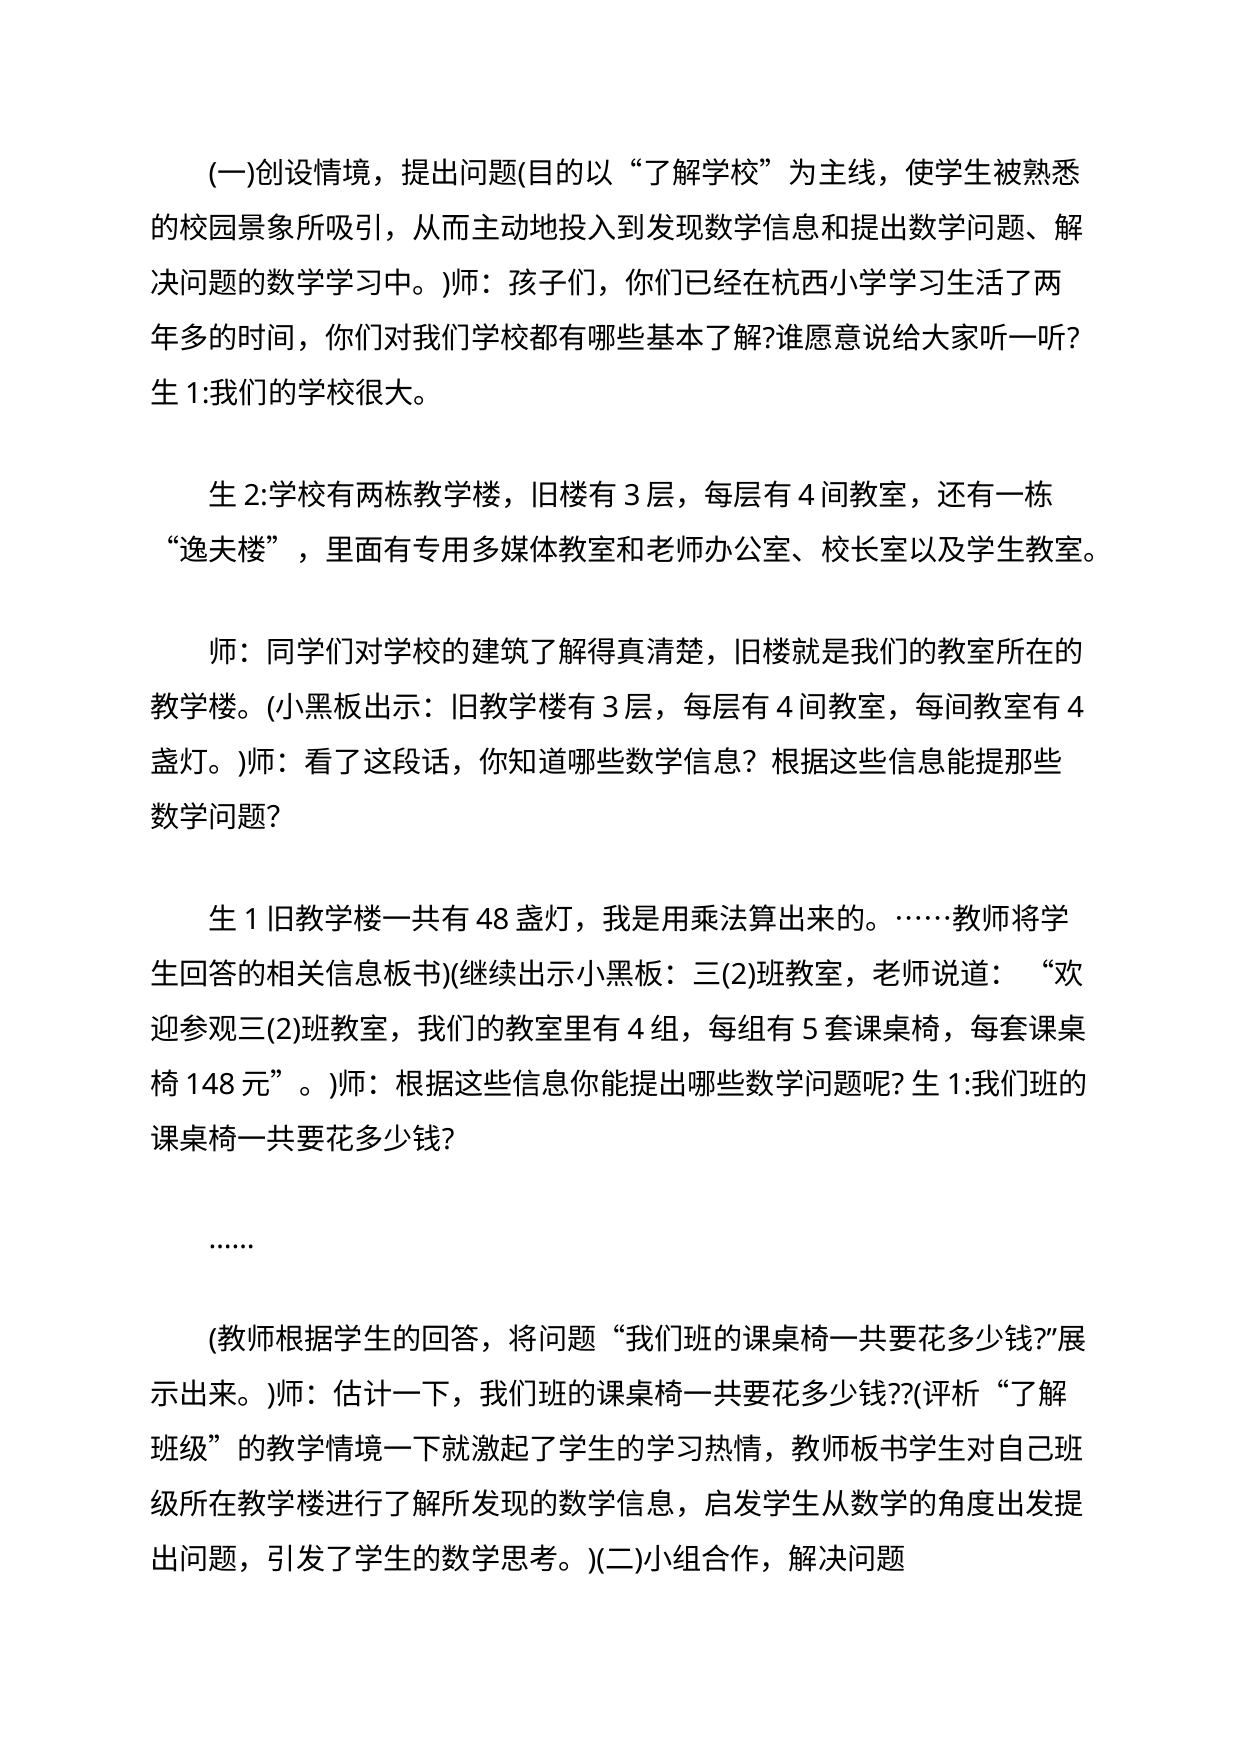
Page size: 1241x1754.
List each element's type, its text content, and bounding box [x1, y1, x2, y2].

text 师：同学们对学校的建筑了解得真清楚，旧楼就是我们的教室所在的教学楼。(小黑板出示：旧教学楼有3层，每层有4间教室，每间教室有4盏灯。)师：看了这段话，你知道哪些数学信息？根据这些信息能提那些数学问题？ [150, 629, 1090, 836]
text (一)创设情境，提出问题(目的以“了解学校”为主线，使学生被熟悉的校园景象所吸引，从而主动地投入到发现数学信息和提出数学问题、解决问题的数学学习中。)师：孩子们，你们已经在杭西小学学习生活了两年多的时间，你们对我们学校都有哪些基本了解?谁愿意说给大家听一听? 生1:我们的学校很大。 [150, 150, 1090, 412]
text (教师根据学生的回答，将问题“我们班的课桌椅一共要花多少钱?”展示出来。)师：估计一下，我们班的课桌椅一共要花多少钱??(评析“了解班级”的教学情境一下就激起了学生的学习热情，教师板书学生对自己班级所在教学楼进行了解所发现的数学信息，启发学生从数学的角度出发提出问题，引发了学生的数学思考。)(二)小组合作，解决问题 [150, 1316, 1090, 1578]
text 生2:学校有两栋教学楼，旧楼有3层，每层有4间教室，还有一栋“逸夫楼”，里面有专用多媒体教室和老师办公室、校长室以及学生教室。 [150, 472, 1090, 569]
text 生1旧教学楼一共有48盏灯，我是用乘法算出来的。……教师将学生回答的相关信息板书)(继续出示小黑板：三(2)班教室，老师说道： “欢迎参观三(2)班教室，我们的教室里有4组，每组有5套课桌椅，每套课桌椅148元”。)师：根据这些信息你能提出哪些数学问题呢? 生1:我们班的课桌椅一共要花多少钱? [150, 895, 1090, 1158]
text …… [150, 1217, 1090, 1257]
